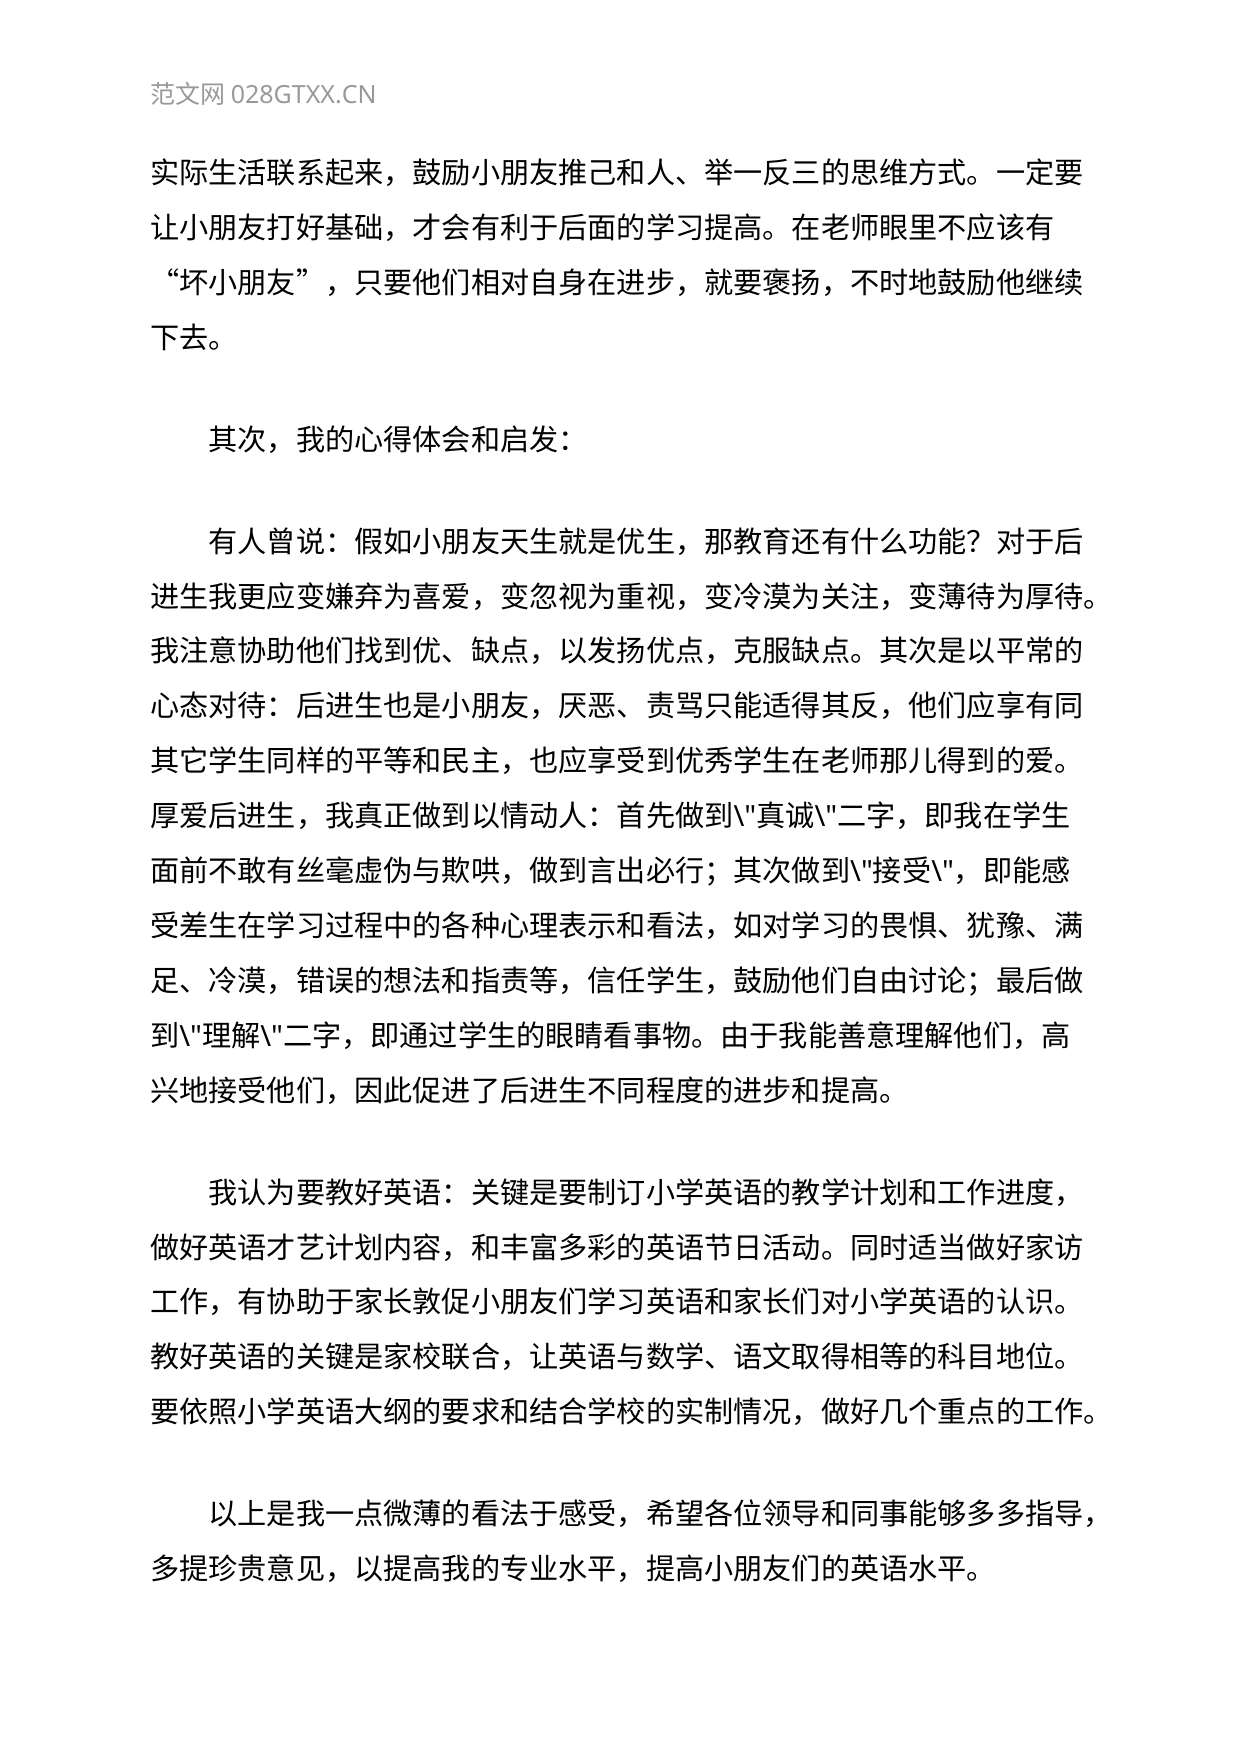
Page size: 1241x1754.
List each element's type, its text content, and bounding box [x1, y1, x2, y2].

text 以上是我一点微薄的看法于感受，希望各位领导和同事能够多多指导，多提珍贵意见，以提高我的专业水平，提高小朋友们的英语水平。 [150, 1491, 1090, 1588]
text 其次，我的心得体会和启发： [150, 416, 1090, 459]
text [150, 150, 1090, 357]
text 有人曾说：假如小朋友天生就是优生，那教育还有什么功能？对于后进生我更应变嫌弃为喜爱，变忽视为重视，变冷漠为关注，变薄待为厚待。我注意协助他们找到优、缺点，以发扬优点，克服缺点。其次是以平常的心态对待：后进生也是小朋友，厌恶、责骂只能适得其反，他们应享有同其它学生同样的平等和民主，也应享受到优秀学生在老师那儿得到的爱。厚爱后进生，我真正做到以情动人：首先做到\"真诚\"二字，即我在学生面前不敢有丝毫虚伪与欺哄，做到言出必行；其次做到\"接受\"，即能感受差生在学习过程中的各种心理表示和看法，如对学习的畏惧、犹豫、满足、冷漠，错误的想法和指责等，信任学生，鼓励他们自由讨论；最后做到\"理解\"二字，即通过学生的眼睛看事物。由于我能善意理解他们，高兴地接受他们，因此促进了后进生不同程度的进步和提高。 [150, 518, 1090, 1110]
text 我认为要教好英语：关键是要制订小学英语的教学计划和工作进度，做好英语才艺计划内容，和丰富多彩的英语节日活动。同时适当做好家访工作，有协助于家长敦促小朋友们学习英语和家长们对小学英语的认识。教好英语的关键是家校联合，让英语与数学、语文取得相等的科目地位。要依照小学英语大纲的要求和结合学校的实制情况，做好几个重点的工作。 [150, 1169, 1090, 1431]
